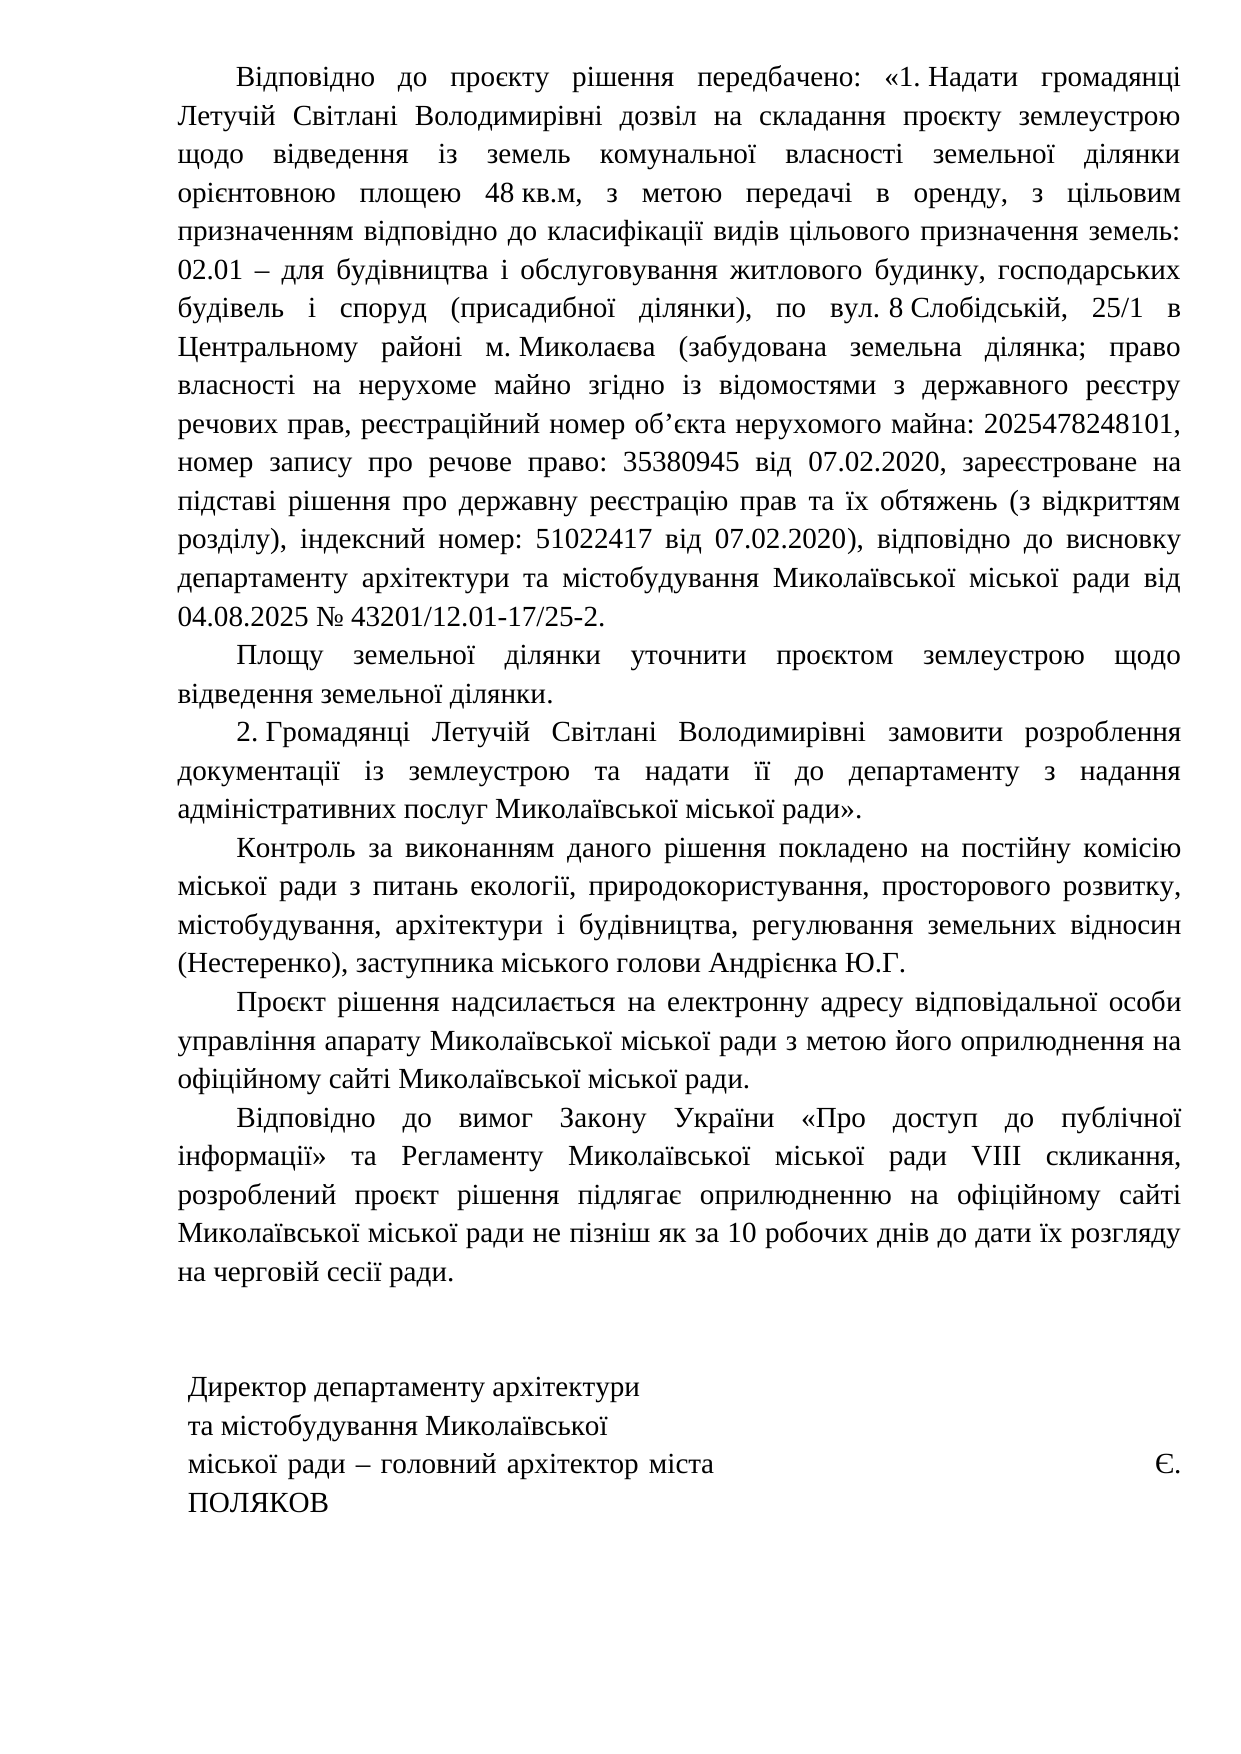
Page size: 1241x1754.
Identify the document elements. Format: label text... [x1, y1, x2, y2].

text Проєкт рішення надсилається на електронну адресу відповідальної особи управління апарату Миколаївської міської ради з метою його оприлюднення на офіційному сайті Миколаївської міської ради. [177, 984, 1181, 1095]
text Відповідно до проєкту рішення передбачено: «1. Надати громадянці Летучій Світлані Володимирівні дозвіл на складання проєкту землеустрою щодо відведення із земель комунальної власності земельної ділянки орієнтовною площею 48 кв.м, з метою передачі в оренду, з цільовим призначенням відповідно до класифікації видів цільового призначення земель: 02.01 – для будівництва і обслуговування житлового будинку, господарських будівель і споруд (присадибної ділянки), по вул. 8 Слобідській, 25/1 в Центральному районі м. Миколаєва (забудована земельна ділянка; право власності на нерухоме майно згідно із відомостями з державного реєстру речових прав, реєстраційний номер об’єкта нерухомого майна: 2025478248101, номер запису про речове право: 35380945 від 07.02.2020, зареєстроване на підставі рішення про державну реєстрацію прав та їх обтяжень (з відкриттям розділу), індексний номер: 51022417 від 07.02.2020), відповідно до висновку департаменту архітектури та містобудування Миколаївської міської ради від 04.08.2025 № 43201/12.01-17/25-2. [177, 59, 1181, 632]
text та містобудування Миколаївської [188, 1408, 1181, 1442]
text Площу земельної ділянки уточнити проєктом землеустрою щодо відведення земельної ділянки. [177, 637, 1181, 709]
text 2. Громадянці Летучій Світлані Володимирівні замовити розроблення документації із землеустрою та надати її до департаменту з надання адміністративних послуг Миколаївської міської ради». [177, 714, 1181, 825]
text міської ради – головний архітектор міста Є. ПОЛЯКОВ [188, 1447, 1181, 1519]
text Директор департаменту архітектури [188, 1369, 1181, 1403]
text Контроль за виконанням даного рішення покладено на постійну комісію міської ради з питань екології, природокористування, просторового розвитку, містобудування, архітектури і будівництва, регулювання земельних відносин (Нестеренко), заступника міського голови Андрієнка Ю.Г. [177, 830, 1181, 979]
text Відповідно до вимог Закону України «Про доступ до публічної інформації» та Регламенту Миколаївської міської ради VIIІ скликання, розроблений проєкт рішення підлягає оприлюдненню на офіційному сайті Миколаївської міської ради не пізніш як за 10 робочих днів до дати їх розгляду на черговій сесії ради. [177, 1100, 1181, 1287]
